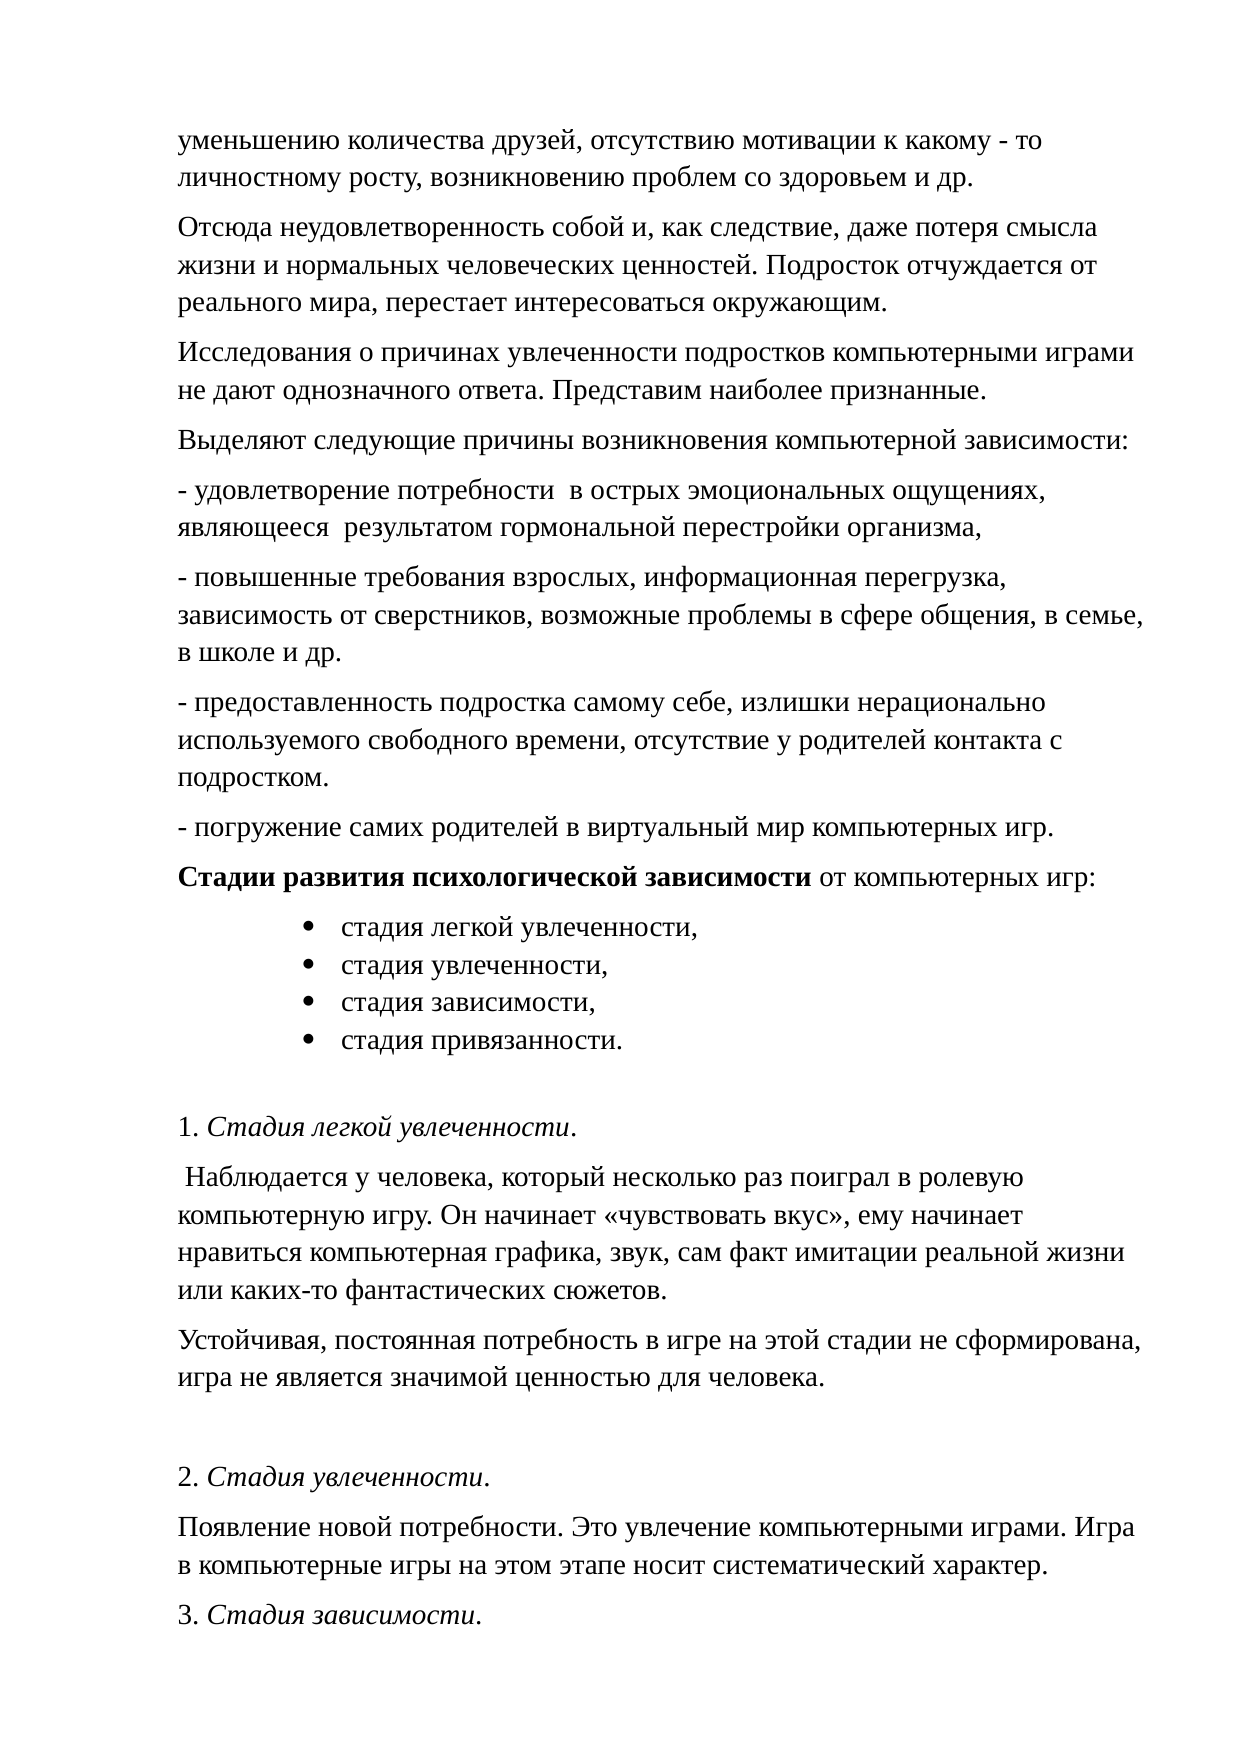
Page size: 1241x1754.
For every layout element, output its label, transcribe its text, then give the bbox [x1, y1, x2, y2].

text - погружение самих родителей в виртуальный мир компьютерных игр. [177, 806, 1152, 843]
text Наблюдается у человека, который несколько раз поиграл в ролевую компьютерную игру. Он начинает «чувствовать вкус», ему начинает нравиться компьютерная графика, звук, сам факт имитации реальной жизни или каких-то фантастических сюжетов. [177, 1156, 1152, 1306]
text - предоставленность подростка самому себе, излишки нерационально используемого свободного времени, отсутствие у родителей контакта с подростком. [177, 681, 1152, 793]
text 3. Стадия зависимости. [177, 1593, 1152, 1631]
text Появление новой потребности. Это увлечение компьютерными играми. Игра в компьютерные игры на этом этапе носит систематический характер. [177, 1506, 1152, 1581]
text - удовлетворение потребности в острых эмоциональных ощущениях, являющееся результатом гормональной перестройки организма, [177, 468, 1152, 543]
text Исследования о причинах увлеченности подростков компьютерными играми не дают однозначного ответа. Представим наиболее признанные. [177, 331, 1152, 406]
text Выделяют следующие причины возникновения компьютерной зависимости: [177, 418, 1152, 456]
list стадия привязанности. [303, 1018, 1152, 1056]
text Устойчивая, постоянная потребность в игре на этой стадии не сформирована, игра не является значимой ценностью для человека. [177, 1318, 1152, 1393]
list стадия увлеченности, [303, 943, 1152, 981]
text Стадии развития психологической зависимости от компьютерных игр: [177, 856, 1152, 893]
text 1. Стадия легкой увлеченности. [177, 1106, 1152, 1143]
text - повышенные требования взрослых, информационная перегрузка, зависимость от сверстников, возможные проблемы в сфере общения, в семье, в школе и др. [177, 556, 1152, 668]
list стадия легкой увлеченности, [303, 906, 1152, 943]
list стадия зависимости, [303, 981, 1152, 1018]
text Отсюда неудовлетворенность собой и, как следствие, даже потеря смысла жизни и нормальных человеческих ценностей. Подросток отчуждается от реального мира, перестает интересоваться окружающим. [177, 206, 1152, 318]
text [177, 118, 1152, 193]
text 2. Стадия увлеченности. [177, 1456, 1152, 1493]
